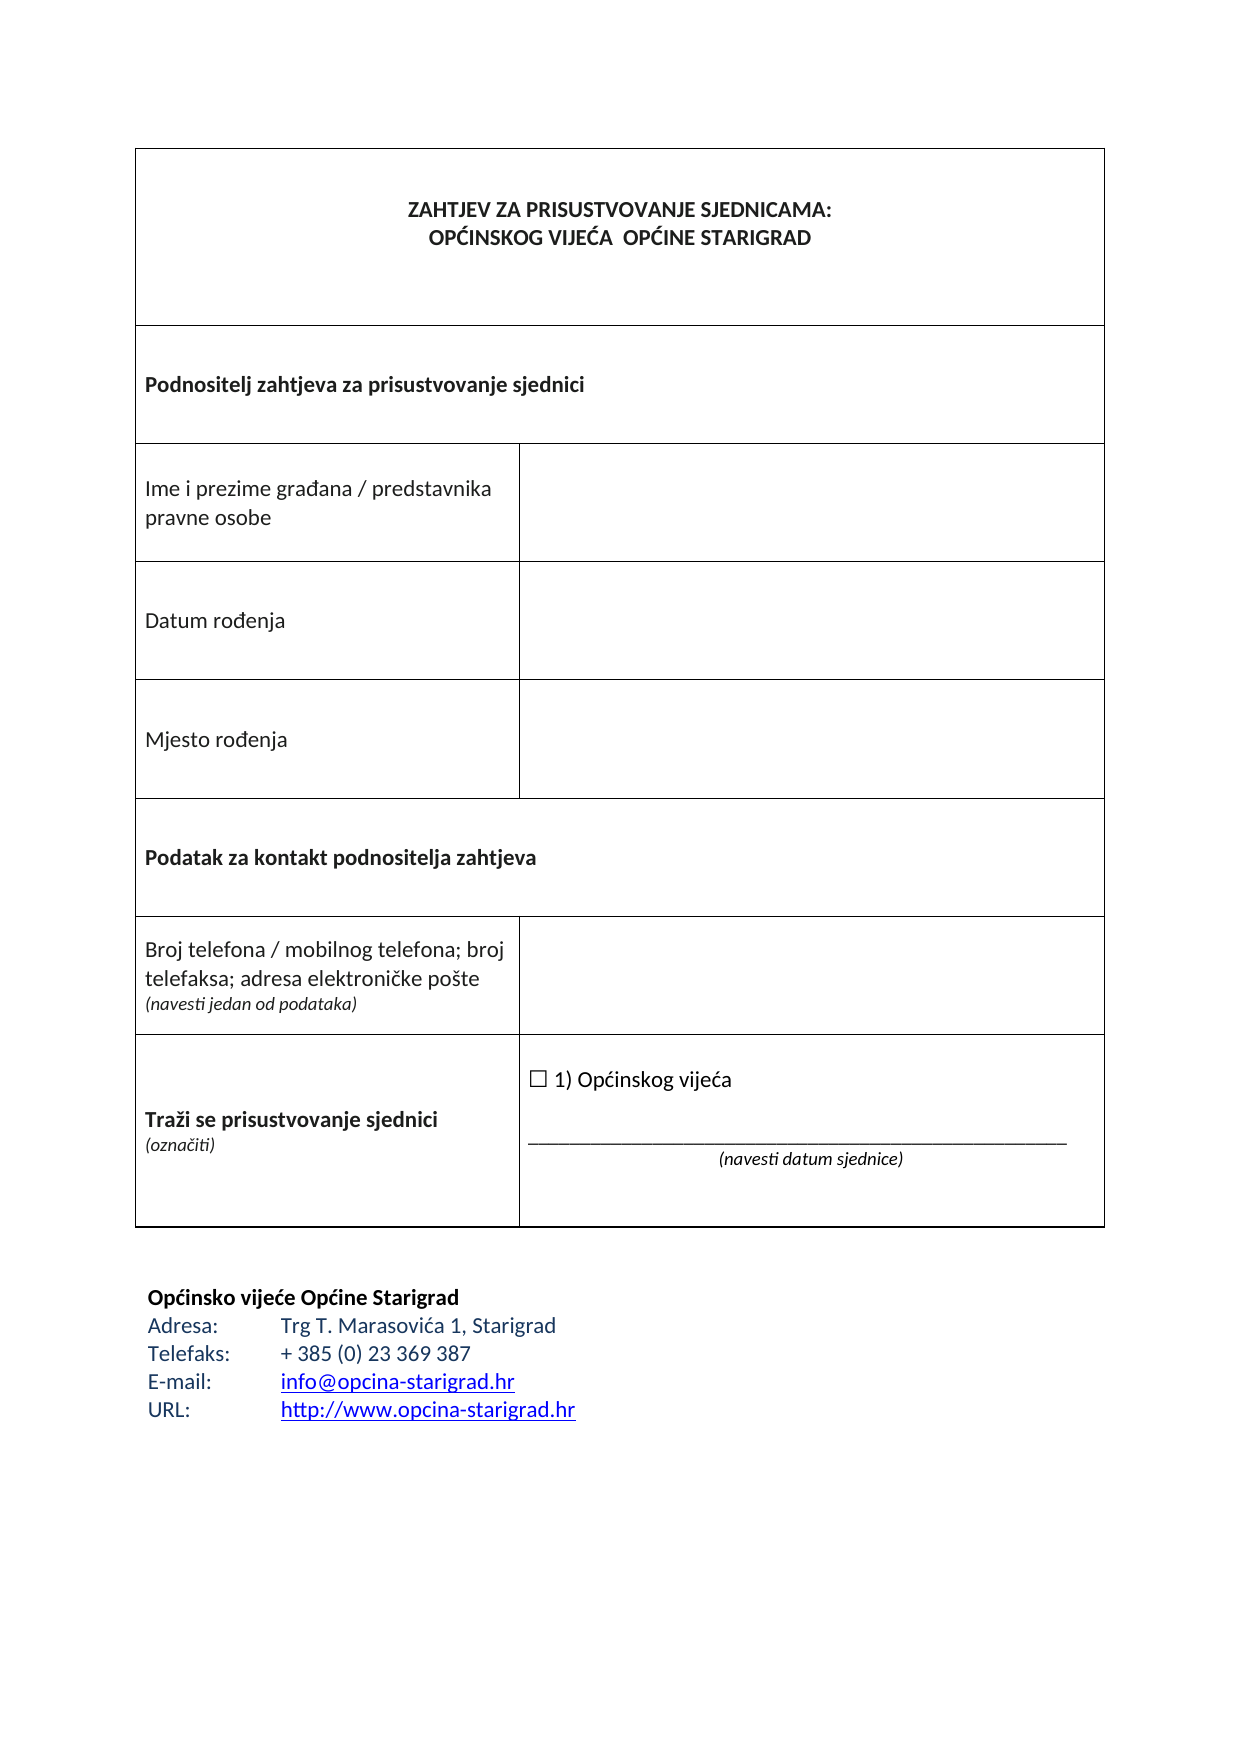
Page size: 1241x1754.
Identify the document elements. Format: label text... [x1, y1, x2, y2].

table_cell Datum rođenja [136, 562, 519, 679]
text URL: http://www.opcina-starigrad.hr [148, 1396, 1092, 1423]
table_cell Mjesto rođenja [136, 680, 519, 797]
text Adresa: Trg T. Marasovića 1, Starigrad [148, 1311, 1092, 1339]
text Općinsko vijeće Općine Starigrad [148, 1283, 1092, 1311]
table_cell Podatak za kontakt podnositelja zahtjeva [136, 799, 1104, 916]
table_cell [520, 562, 1104, 679]
table_cell Ime i prezime građana / predstavnika pravne osobe [136, 444, 519, 561]
table_cell Broj telefona / mobilnog telefona; broj telefaksa; adresa elektroničke pošte (navesti jedan od podataka) [136, 917, 519, 1034]
table_cell [520, 444, 1104, 561]
table_cell ☐ 1) Općinskog vijeća ____________________________________________________ (navesti datum sjednice) [520, 1035, 1104, 1226]
table_cell Podnositelj zahtjeva za prisustvovanje sjednici [136, 326, 1104, 443]
text Telefaks: + 385 (0) 23 369 387 [148, 1339, 1092, 1367]
table_cell [520, 680, 1104, 797]
table_cell Traži se prisustvovanje sjednici (označiti) [136, 1035, 519, 1226]
text E-mail: info@opcina-starigrad.hr [148, 1367, 1092, 1396]
table_cell [520, 917, 1104, 1034]
table_header ZAHTJEV ZA PRISUSTVOVANJE SJEDNICAMA: OPĆINSKOG VIJEĆA OPĆINE STARIGRAD [136, 149, 1104, 325]
